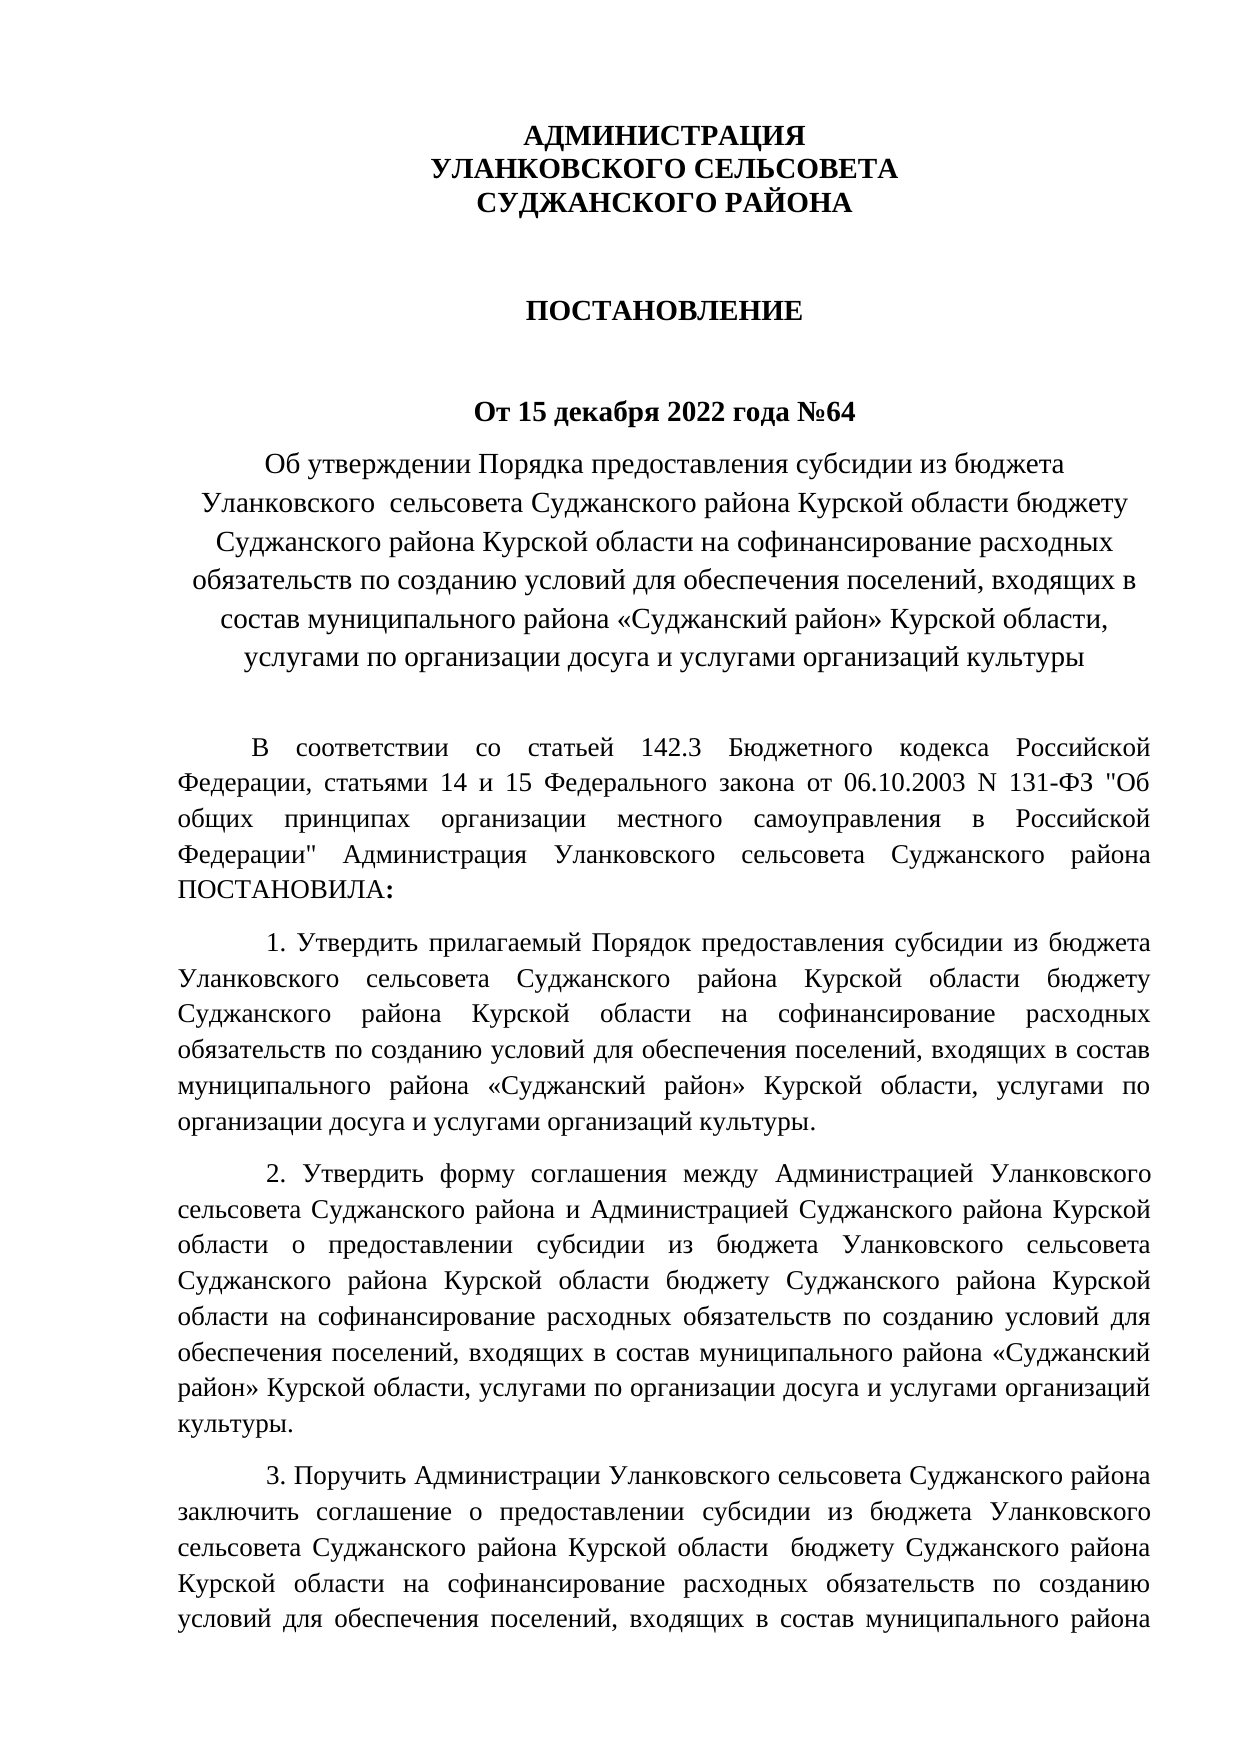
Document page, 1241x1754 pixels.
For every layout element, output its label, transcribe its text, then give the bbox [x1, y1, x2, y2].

text ПОСТАНОВЛЕНИЕ [177, 293, 1152, 327]
text Об утверждении Порядка предоставления субсидии из бюджета Уланковского сельсовета Суджанского района Курской области бюджету Суджанского района Курской области на софинансирование расходных обязательств по созданию условий для обеспечения поселений, входящих в состав муниципального района «Суджанский район» Курской области, услугами по организации досуга и услугами организаций культуры [177, 447, 1152, 673]
text В соответствии со статьей 142.3 Бюджетного кодекса Российской Федерации, статьями 14 и 15 Федерального закона от 06.10.2003 N 131-ФЗ "Об общих принципах организации местного самоуправления в Российской Федерации" Администрация Уланковского сельсовета Суджанского района ПОСТАНОВИЛА: [177, 731, 1152, 905]
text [177, 1459, 1152, 1633]
text СУДЖАНСКОГО РАЙОНА [177, 185, 1152, 219]
subtitle УЛАНКОВСКОГО СЕЛЬСОВЕТА [177, 152, 1152, 185]
text 2. Утвердить форму соглашения между Администрацией Уланковского сельсовета Суджанского района и Администрацией Суджанского района Курской области о предоставлении субсидии из бюджета Уланковского сельсовета Суджанского района Курской области бюджету Суджанского района Курской области на софинансирование расходных обязательств по созданию условий для обеспечения поселений, входящих в состав муниципального района «Суджанский район» Курской области, услугами по организации досуга и услугами организаций культуры. [177, 1157, 1152, 1438]
text От 15 декабря 2022 года №64 [177, 394, 1152, 427]
subtitle АДМИНИСТРАЦИЯ [177, 118, 1152, 152]
text 1. Утвердить прилагаемый Порядок предоставления субсидии из бюджета Уланковского сельсовета Суджанского района Курской области бюджету Суджанского района Курской области на софинансирование расходных обязательств по созданию условий для обеспечения поселений, входящих в состав муниципального района «Суджанский район» Курской области, услугами по организации досуга и услугами организаций культуры. [177, 926, 1152, 1136]
